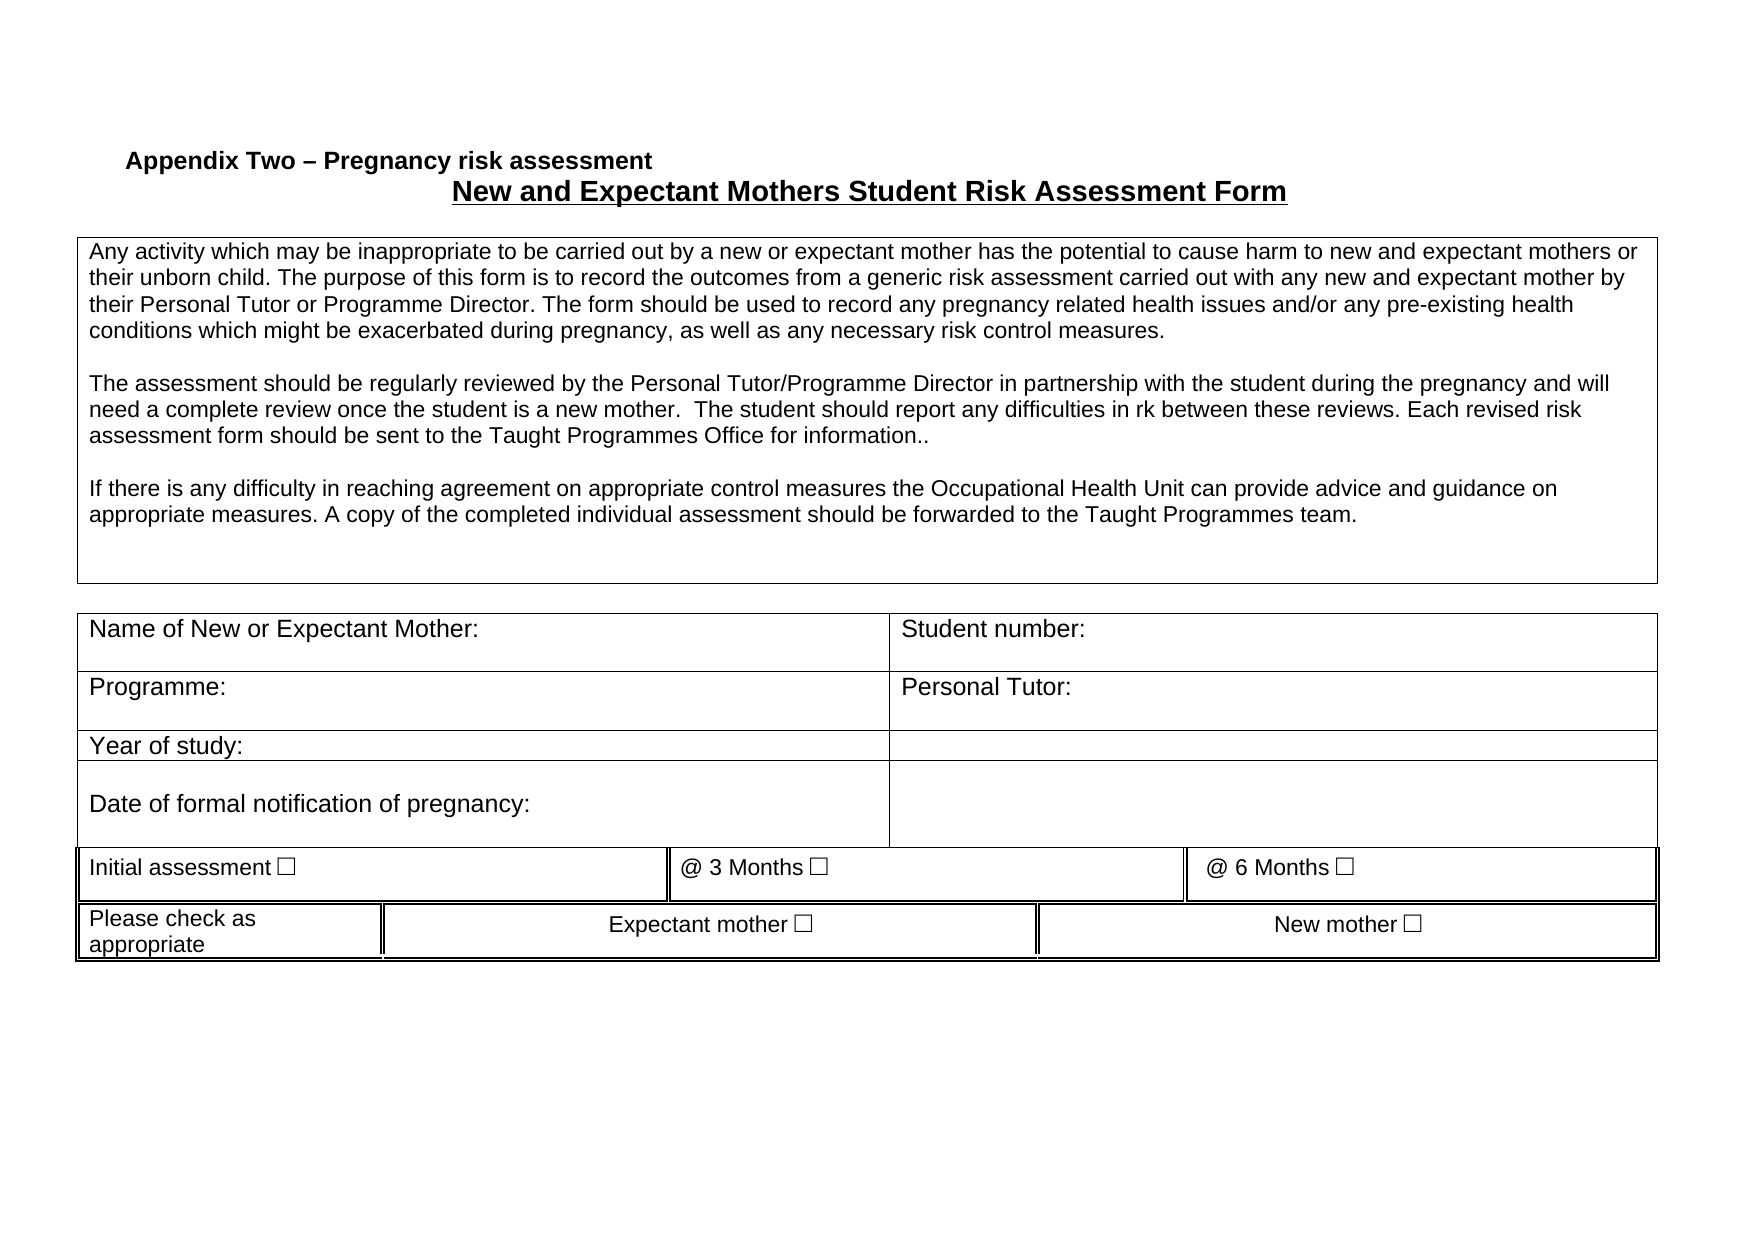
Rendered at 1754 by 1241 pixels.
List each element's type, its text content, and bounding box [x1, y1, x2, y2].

table_header Name of New or Expectant Mother: [78, 614, 889, 671]
table_cell @ 6 Months □ [1188, 848, 1655, 900]
table_cell Date of formal notification of pregnancy: [78, 761, 889, 847]
table_header Any activity which may be inappropriate to be carried out by a new or expectant mother has the potential to cause harm to new and expectant mothers or their unborn child. The purpose of this form is to record the outcomes from a generic risk assessment carried out with any new and expectant mother by their Personal Tutor or Programme Director. The form should be used to record any pregnancy related health issues and/or any pre-existing health conditions which might be exacerbated during pregnancy, as well as any necessary risk control measures. The assessment should be regularly reviewed by the Personal Tutor/Programme Director in partnership with the student during the pregnancy and will need a complete review once the student is a new mother. The student should report any difficulties in rk between these reviews. Each revised risk assessment form should be sent to the Taught Programmes Office for information.. If there is any difficulty in reaching agreement on appropriate control measures the Occupational Health Unit can provide advice and guidance on appropriate measures. A copy of the completed individual assessment should be forwarded to the Taught Programmes team. [78, 238, 1657, 583]
table_cell Personal Tutor: [890, 672, 1657, 730]
title New and Expectant Mothers Student Risk Assessment Form [125, 174, 1614, 208]
table_cell Initial assessment □ [80, 848, 666, 900]
subtitle Appendix Two – Pregnancy risk assessment [125, 146, 1614, 174]
table_cell New mother □ [1038, 905, 1655, 957]
table_cell @ 3 Months □ [671, 848, 1183, 900]
table_cell [890, 761, 1657, 847]
table_cell Expectant mother □ [383, 905, 1037, 957]
table_cell [890, 731, 1657, 759]
table_cell Please check as appropriate [78, 902, 383, 957]
table_cell Programme: [78, 672, 889, 730]
table_header Student number: [890, 614, 1657, 671]
table_cell Year of study: [78, 731, 889, 759]
